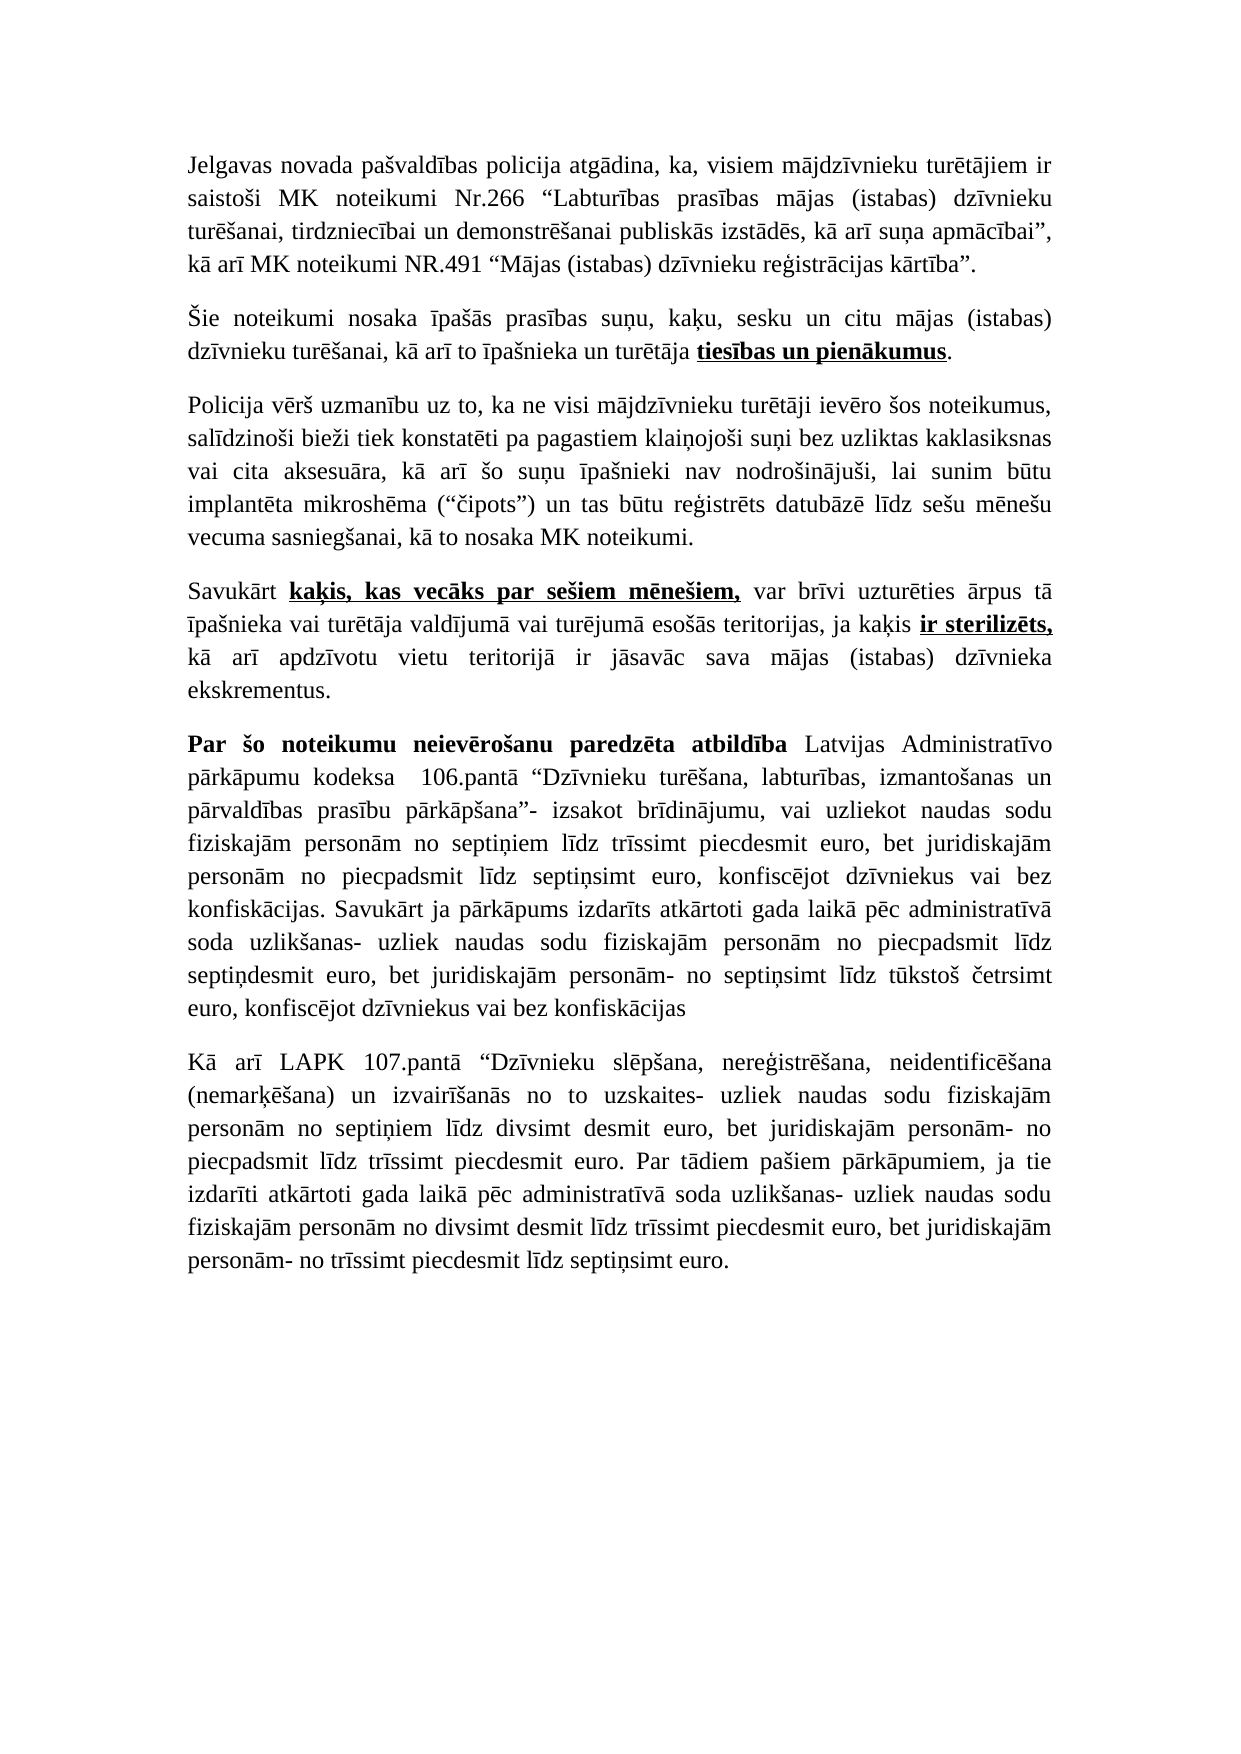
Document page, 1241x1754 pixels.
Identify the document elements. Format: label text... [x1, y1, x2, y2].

text Par šo noteikumu neievērošanu paredzēta atbildība Latvijas Administratīvo pārkāpumu kodeksa 106.pantā “Dzīvnieku turēšana, labturības, izmantošanas un pārvaldības prasību pārkāpšana”- izsakot brīdinājumu, vai uzliekot naudas sodu fiziskajām personām no septiņiem līdz trīssimt piecdesmit euro, bet juridiskajām personām no piecpadsmit līdz septiņsimt euro, konfiscējot dzīvniekus vai bez konfiskācijas. Savukārt ja pārkāpums izdarīts atkārtoti gada laikā pēc administratīvā soda uzlikšanas- uzliek naudas sodu fiziskajām personām no piecpadsmit līdz septiņdesmit euro, bet juridiskajām personām- no septiņsimt līdz tūkstoš četrsimt euro, konfiscējot dzīvniekus vai bez konfiskācijas [187, 729, 1053, 1022]
text Policija vērš uzmanību uz to, ka ne visi mājdzīvnieku turētāji ievēro šos noteikumus, salīdzinoši bieži tiek konstatēti pa pagastiem klaiņojoši suņi bez uzliktas kaklasiksnas vai cita aksesuāra, kā arī šo suņu īpašnieki nav nodrošinājuši, lai sunim būtu implantēta mikroshēma (“čipots”) un tas būtu reģistrēts datubāzē līdz sešu mēnešu vecuma sasniegšanai, kā to nosaka MK noteikumi. [187, 390, 1053, 551]
text Šie noteikumi nosaka īpašās prasības suņu, kaķu, sesku un citu mājas (istabas) dzīvnieku turēšanai, kā arī to īpašnieka un turētāja tiesības un pienākumus. [187, 303, 1053, 365]
text Jelgavas novada pašvaldības policija atgādina, ka, visiem mājdzīvnieku turētājiem ir saistoši MK noteikumi Nr.266 “Labturības prasības mājas (istabas) dzīvnieku turēšanai, tirdzniecībai un demonstrēšanai publiskās izstādēs, kā arī suņa apmācībai”, kā arī MK noteikumi NR.491 “Mājas (istabas) dzīvnieku reģistrācijas kārtība”. [187, 150, 1053, 278]
text Kā arī LAPK 107.pantā “Dzīvnieku slēpšana, nereģistrēšana, neidentificēšana (nemarķēšana) un izvairīšanās no to uzskaites- uzliek naudas sodu fiziskajām personām no septiņiem līdz divsimt desmit euro, bet juridiskajām personām- no piecpadsmit līdz trīssimt piecdesmit euro. Par tādiem pašiem pārkāpumiem, ja tie izdarīti atkārtoti gada laikā pēc administratīvā soda uzlikšanas- uzliek naudas sodu fiziskajām personām no divsimt desmit līdz trīssimt piecdesmit euro, bet juridiskajām personām- no trīssimt piecdesmit līdz septiņsimt euro. [187, 1047, 1053, 1273]
text Savukārt kaķis, kas vecāks par sešiem mēnešiem, var brīvi uzturēties ārpus tā īpašnieka vai turētāja valdījumā vai turējumā esošās teritorijas, ja kaķis ir sterilizēts, kā arī apdzīvotu vietu teritorijā ir jāsavāc sava mājas (istabas) dzīvnieka ekskrementus. [187, 576, 1053, 703]
